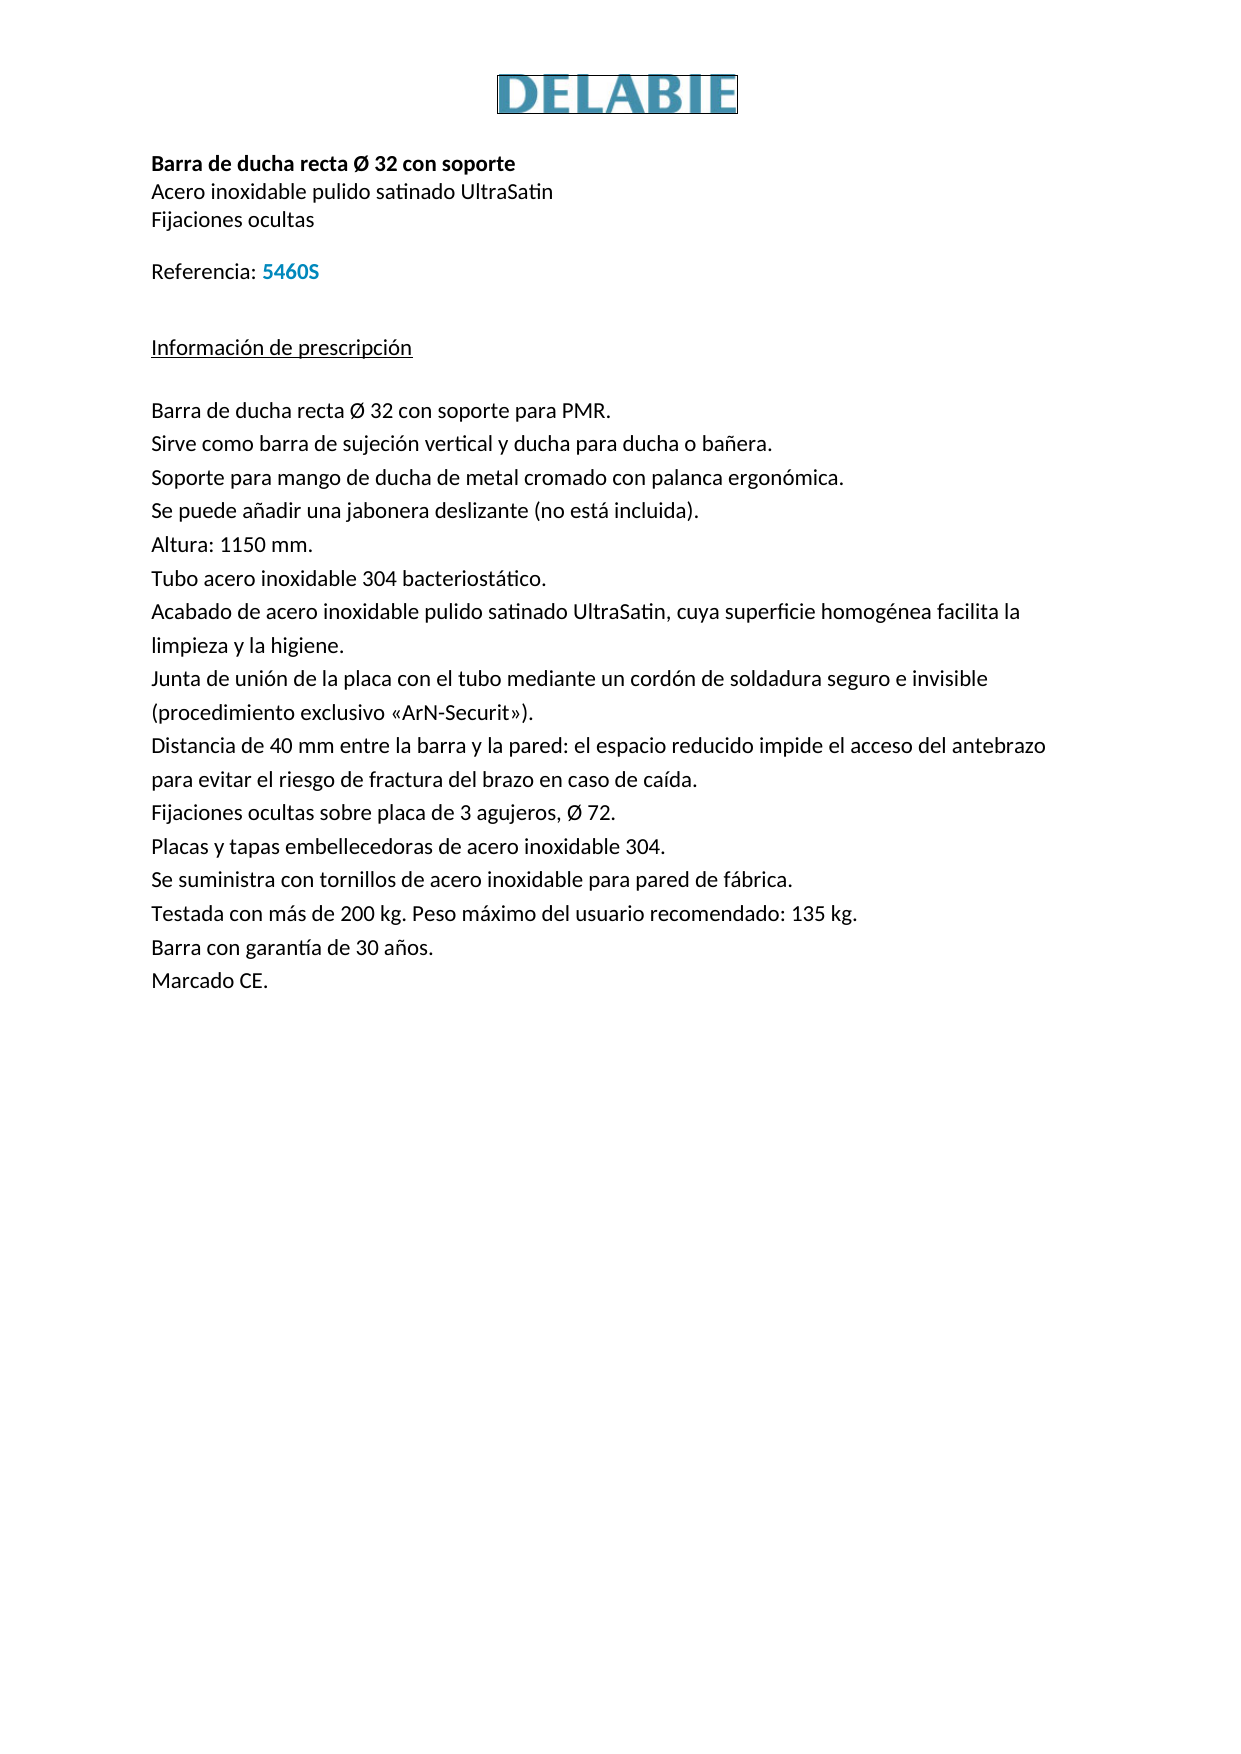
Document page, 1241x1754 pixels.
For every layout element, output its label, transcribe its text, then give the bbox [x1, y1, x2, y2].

text Fijaciones ocultas [151, 205, 1084, 233]
text Placas y tapas embellecedoras de acero inoxidable 304. [151, 832, 1084, 860]
text Fijaciones ocultas sobre placa de 3 agujeros, Ø 72. [151, 798, 1084, 827]
text Barra de ducha recta Ø 32 con soporte para PMR. [151, 396, 1084, 424]
text Se suministra con tornillos de acero inoxidable para pared de fábrica. [151, 866, 1084, 894]
text Marcado CE. [151, 966, 1084, 994]
text Sirve como barra de sujeción vertical y ducha para ducha o bañera. [151, 429, 1084, 458]
text Referencia: 5460S [151, 257, 1084, 285]
text Soporte para mango de ducha de metal cromado con palanca ergonómica. [151, 463, 1084, 491]
text Altura: 1150 mm. [151, 530, 1084, 558]
text Junta de unión de la placa con el tubo mediante un cordón de soldadura seguro e invisible (procedimiento exclusivo «ArN-Securit»). [151, 664, 1084, 726]
text Barra con garantía de 30 años. [151, 933, 1084, 961]
text Testada con más de 200 kg. Peso máximo del usuario recomendado: 135 kg. [151, 899, 1084, 927]
text Información de prescripción [151, 333, 1084, 361]
text Barra de ducha recta Ø 32 con soporte [151, 149, 1084, 177]
text Acero inoxidable pulido satinado UltraSatin [151, 177, 1084, 205]
picture [498, 76, 737, 113]
text Se puede añadir una jabonera deslizante (no está incluida). [151, 497, 1084, 525]
text Tubo acero inoxidable 304 bacteriostático. [151, 564, 1084, 592]
text Acabado de acero inoxidable pulido satinado UltraSatin, cuya superficie homogénea facilita la limpieza y la higiene. [151, 597, 1084, 659]
text Distancia de 40 mm entre la barra y la pared: el espacio reducido impide el acceso del antebrazo para evitar el riesgo de fractura del brazo en caso de caída. [151, 731, 1084, 793]
